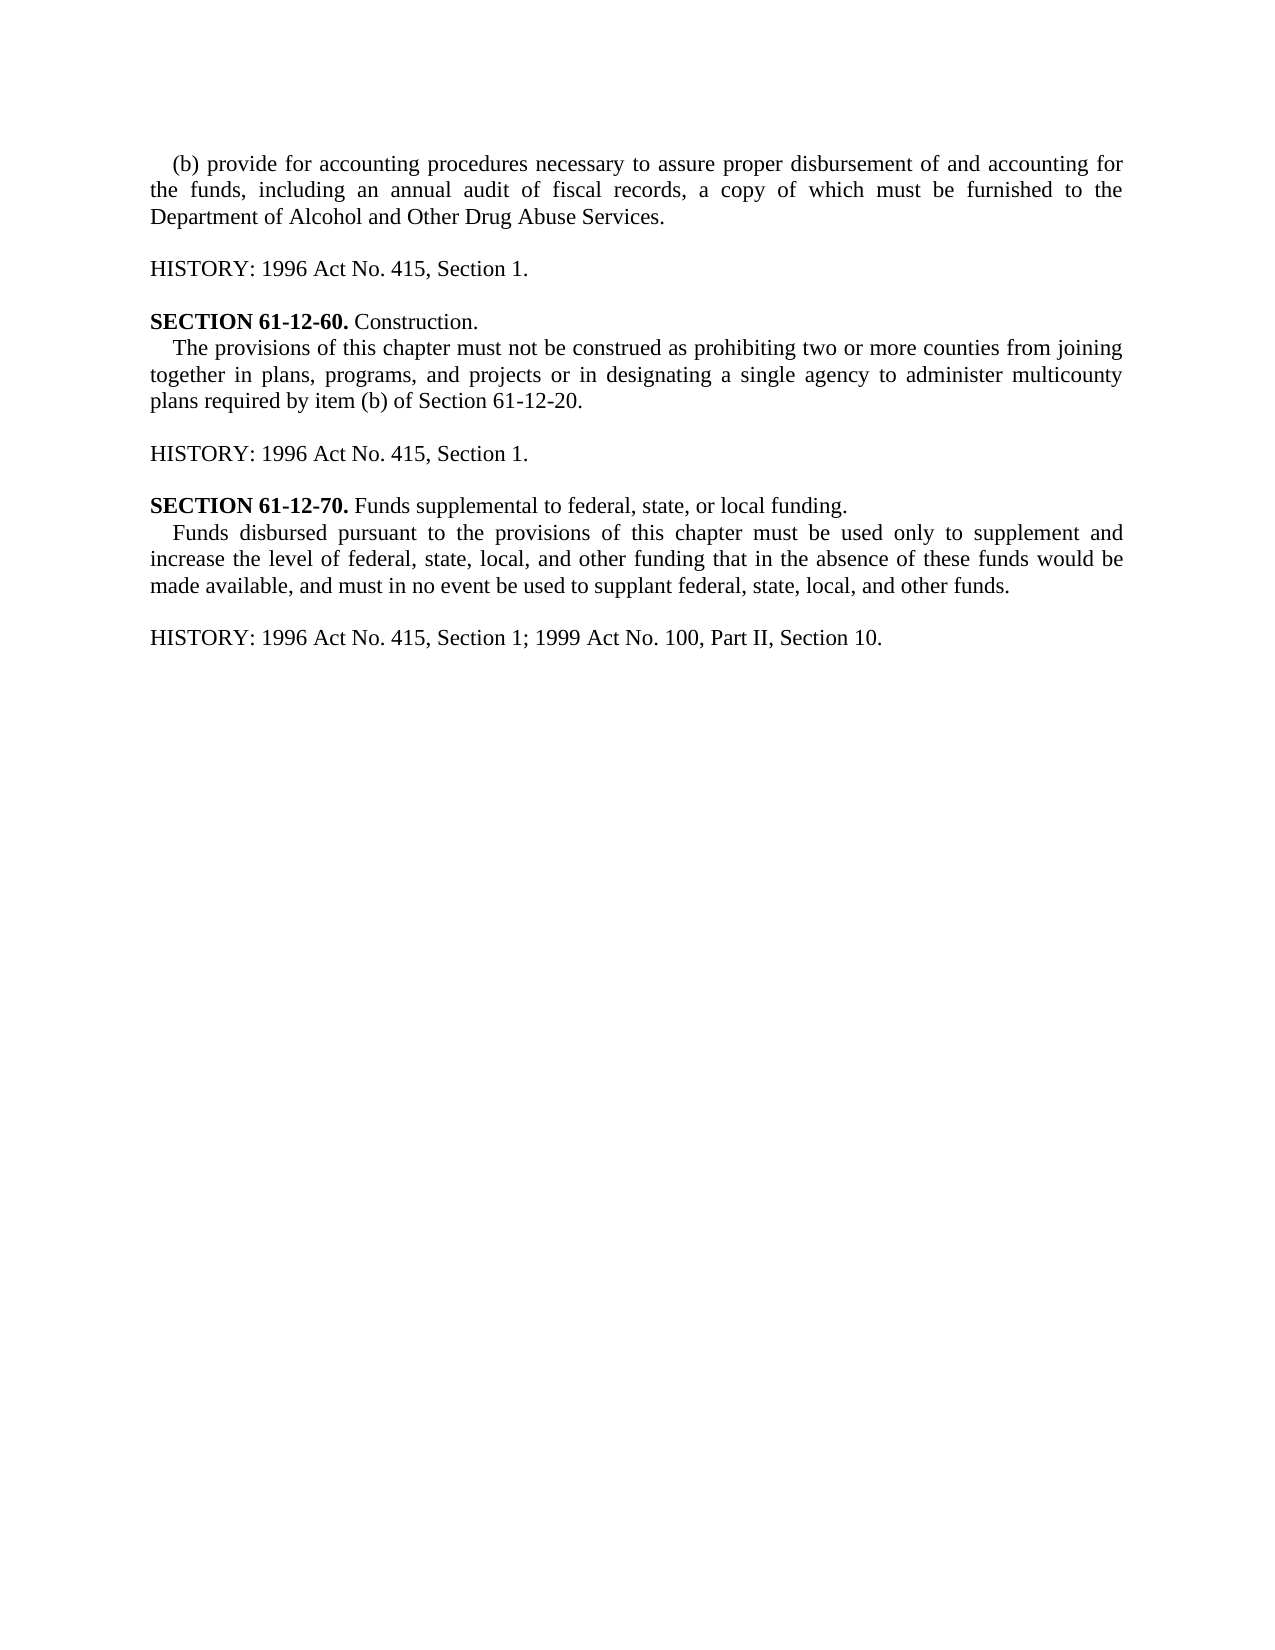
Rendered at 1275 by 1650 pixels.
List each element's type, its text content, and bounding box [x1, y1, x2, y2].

text SECTION 61-12-70. Funds supplemental to federal, state, or local funding. [150, 493, 1125, 519]
text SECTION 61-12-60. Construction. [150, 308, 1125, 334]
text HISTORY: 1996 Act No. 415, Section 1; 1999 Act No. 100, Part II, Section 10. [150, 624, 1125, 651]
text HISTORY: 1996 Act No. 415, Section 1. [150, 255, 1125, 282]
text (b) provide for accounting procedures necessary to assure proper disbursement of and accounting for the funds, including an annual audit of fiscal records, a copy of which must be furnished to the Department of Alcohol and Other Drug Abuse Services. [150, 150, 1125, 229]
text HISTORY: 1996 Act No. 415, Section 1. [150, 440, 1125, 466]
text The provisions of this chapter must not be construed as prohibiting two or more counties from joining together in plans, programs, and projects or in designating a single agency to administer multicounty plans required by item (b) of Section 61-12-20. [150, 334, 1125, 413]
text Funds disbursed pursuant to the provisions of this chapter must be used only to supplement and increase the level of federal, state, local, and other funding that in the absence of these funds would be made available, and must in no event be used to supplant federal, state, local, and other funds. [150, 519, 1125, 598]
